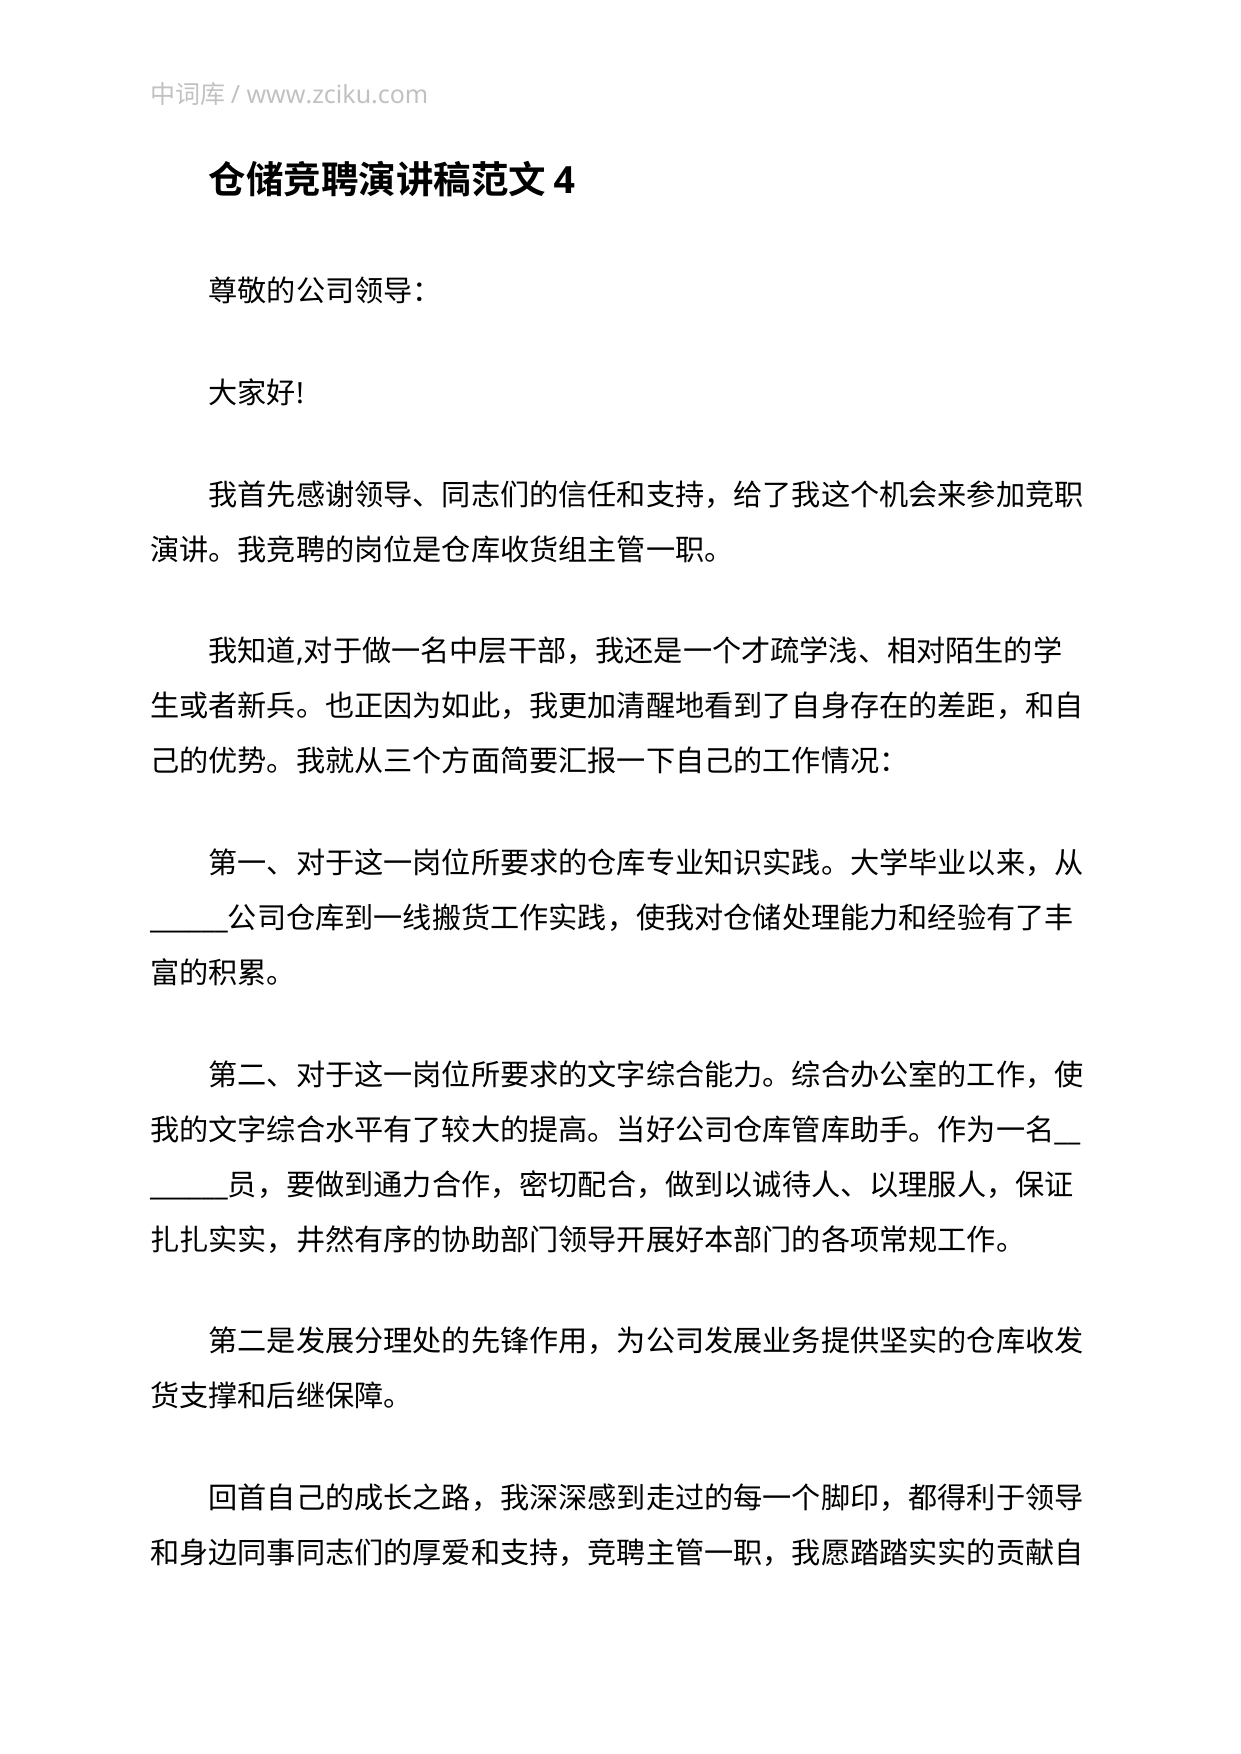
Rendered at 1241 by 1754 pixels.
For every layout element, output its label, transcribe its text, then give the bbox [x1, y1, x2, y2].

text 仓储竞聘演讲稿范文4 [150, 150, 1090, 204]
text 尊敬的公司领导： [150, 268, 1090, 310]
text 第二、对于这一岗位所要求的文字综合能力。综合办公室的工作，使我的文字综合水平有了较大的提高。当好公司仓库管库助手。作为一名________员，要做到通力合作，密切配合，做到以诚待人、以理服人，保证扎扎实实，井然有序的协助部门领导开展好本部门的各项常规工作。 [150, 1051, 1090, 1258]
text 大家好! [150, 369, 1090, 412]
text 我首先感谢领导、同志们的信任和支持，给了我这个机会来参加竞职演讲。我竞聘的岗位是仓库收货组主管一职。 [150, 471, 1090, 568]
text 我知道,对于做一名中层干部，我还是一个才疏学浅、相对陌生的学生或者新兵。也正因为如此，我更加清醒地看到了自身存在的差距，和自己的优势。我就从三个方面简要汇报一下自己的工作情况： [150, 628, 1090, 780]
text 第一、对于这一岗位所要求的仓库专业知识实践。大学毕业以来，从______公司仓库到一线搬货工作实践，使我对仓储处理能力和经验有了丰富的积累。 [150, 840, 1090, 992]
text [150, 1475, 1090, 1572]
text 第二是发展分理处的先锋作用，为公司发展业务提供坚实的仓库收发货支撑和后继保障。 [150, 1318, 1090, 1415]
